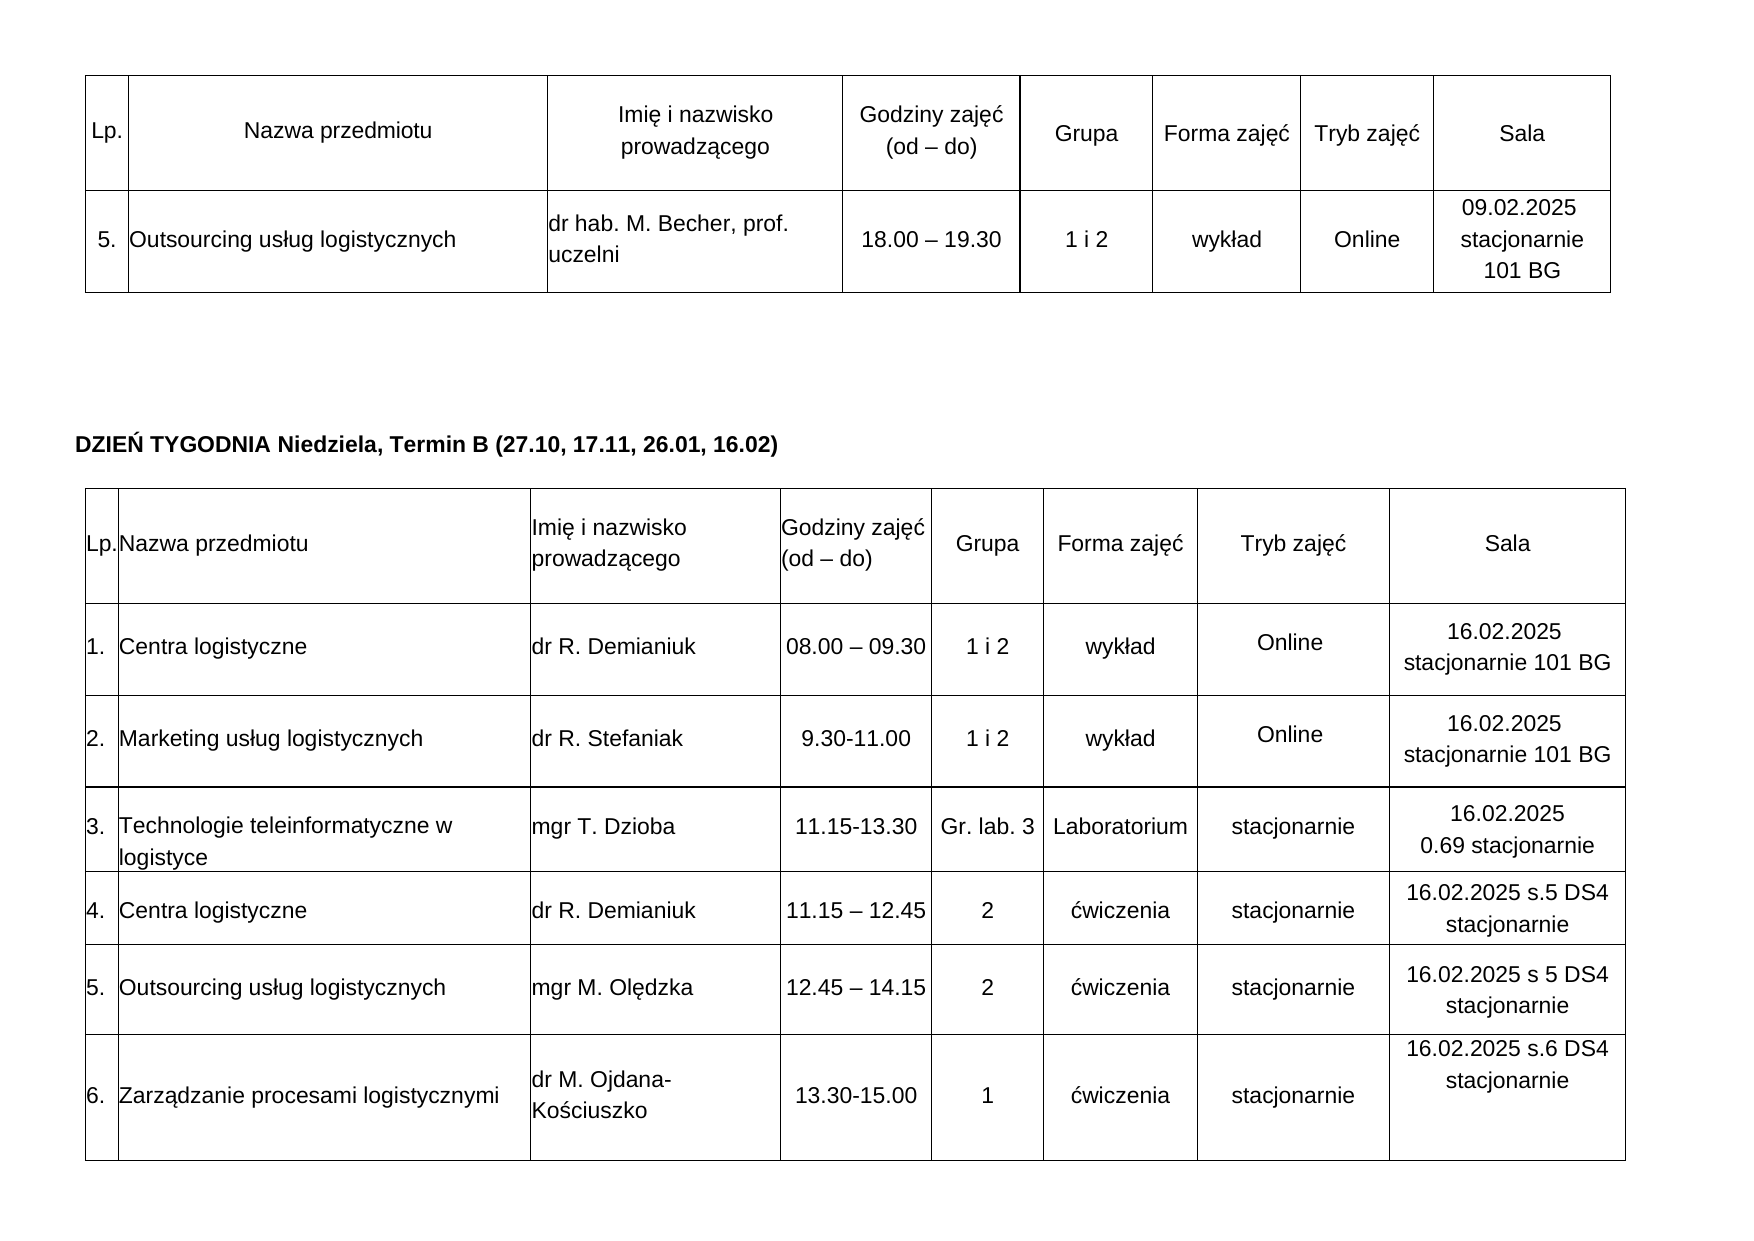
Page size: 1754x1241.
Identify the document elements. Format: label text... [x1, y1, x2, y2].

table_cell Online [1301, 191, 1433, 292]
table_cell Zarządzanie procesami logistycznymi [119, 1035, 530, 1160]
table_cell 16.02.2025 0.69 stacjonarnie 101 BG [1390, 788, 1625, 871]
table_cell mgr T. Dzioba [531, 788, 780, 871]
table_cell ćwiczenia [1044, 872, 1197, 944]
table_cell Online stacjonarnie [1198, 696, 1389, 786]
table_cell 16.02.2025 s.5 DS4 stacjonarnie 101 BG [1390, 872, 1625, 944]
table_cell 4. [86, 872, 118, 944]
table_cell Centra logistyczne [119, 872, 530, 944]
table_cell stacjonarnie [1198, 788, 1389, 871]
table_cell wykład [1153, 191, 1300, 292]
table_cell dr R. Demianiuk [531, 604, 780, 695]
table_cell stacjonarnie [1198, 945, 1389, 1034]
table_header Imię i nazwisko prowadzącego [531, 489, 780, 602]
table_cell dr R. Stefaniak [531, 696, 780, 786]
table_cell 5. [86, 191, 128, 292]
table_header Nazwa przedmiotu [119, 489, 530, 602]
table_cell 1. [86, 604, 118, 695]
table_cell 11.15-13.30 [781, 788, 931, 871]
table_cell 11.15 – 12.45 [781, 872, 931, 944]
table_header Lp. [86, 76, 128, 190]
table_header Grupa [932, 489, 1043, 602]
table_cell 16.02.2025 s.6 DS4 stacjonarnie [1390, 1035, 1625, 1160]
table_header Imię i nazwisko prowadzącego [548, 76, 842, 190]
table_cell stacjonarnie [1198, 1035, 1389, 1160]
table_cell mgr M. Olędzka [531, 945, 780, 1034]
table_cell 08.00 – 09.30 [781, 604, 931, 695]
table_cell 1 i 2 [1021, 191, 1152, 292]
table_cell dr M. Ojdana-Kościuszko [531, 1035, 780, 1160]
table_cell dr R. Demianiuk [531, 872, 780, 944]
table_header Tryb zajęć [1301, 76, 1433, 190]
table_header Forma zajęć [1044, 489, 1197, 602]
table_cell 16.02.2025 stacjonarnie 101 BG [1390, 604, 1625, 695]
table_header Nazwa przedmiotu [129, 76, 547, 190]
table_cell 13.30-15.00 [781, 1035, 931, 1160]
table_header Lp. [86, 489, 118, 602]
table_cell dr hab. M. Becher, prof. uczelni [548, 191, 842, 292]
table_header Sala [1390, 489, 1625, 602]
table_cell 12.45 – 14.15 [781, 945, 931, 1034]
table_cell 2 [932, 872, 1043, 944]
table_cell 18.00 – 19.30 [843, 191, 1019, 292]
table_cell Gr. lab. 3 [932, 788, 1043, 871]
table_cell 1 i 2 [932, 604, 1043, 695]
table_header Sala [1434, 76, 1610, 190]
table_cell Outsourcing usług logistycznych [129, 191, 547, 292]
table_header Grupa [1021, 76, 1152, 190]
table_cell 2. [86, 696, 118, 786]
table_header Tryb zajęć [1198, 489, 1389, 602]
table_cell wykład [1044, 604, 1197, 695]
table_header Godziny zajęć (od – do) [843, 76, 1019, 190]
table_header Forma zajęć [1153, 76, 1300, 190]
table_cell stacjonarnie [1198, 872, 1389, 944]
table_cell 3. [86, 788, 118, 871]
table_cell Technologie teleinformatyczne w logistyce [119, 788, 530, 871]
text DZIEŃ TYGODNIA Niedziela, Termin B (27.10, 17.11, 26.01, 16.02) [75, 431, 1679, 458]
table_cell 6. [86, 1035, 118, 1160]
table_cell 09.02.2025 stacjonarnie 101 BG [1434, 191, 1610, 292]
table_cell Laboratorium [1044, 788, 1197, 871]
table_cell 16.02.2025 s 5 DS4 stacjonarnie [1390, 945, 1625, 1034]
table_cell ćwiczenia [1044, 1035, 1197, 1160]
table_cell Online stacjonarnie [1198, 604, 1389, 695]
table_cell 1 i 2 [932, 696, 1043, 786]
table_cell wykład [1044, 696, 1197, 786]
table_cell 9.30-11.00 [781, 696, 931, 786]
table_cell 2 [932, 945, 1043, 1034]
table_cell Centra logistyczne [119, 604, 530, 695]
table_cell 1 [932, 1035, 1043, 1160]
table_cell ćwiczenia [1044, 945, 1197, 1034]
table_cell 5. [86, 945, 118, 1034]
table_cell Marketing usług logistycznych [119, 696, 530, 786]
table_header Godziny zajęć (od – do) [781, 489, 931, 602]
table_cell Outsourcing usług logistycznych [119, 945, 530, 1034]
table_cell 16.02.2025 stacjonarnie 101 BG [1390, 696, 1625, 786]
